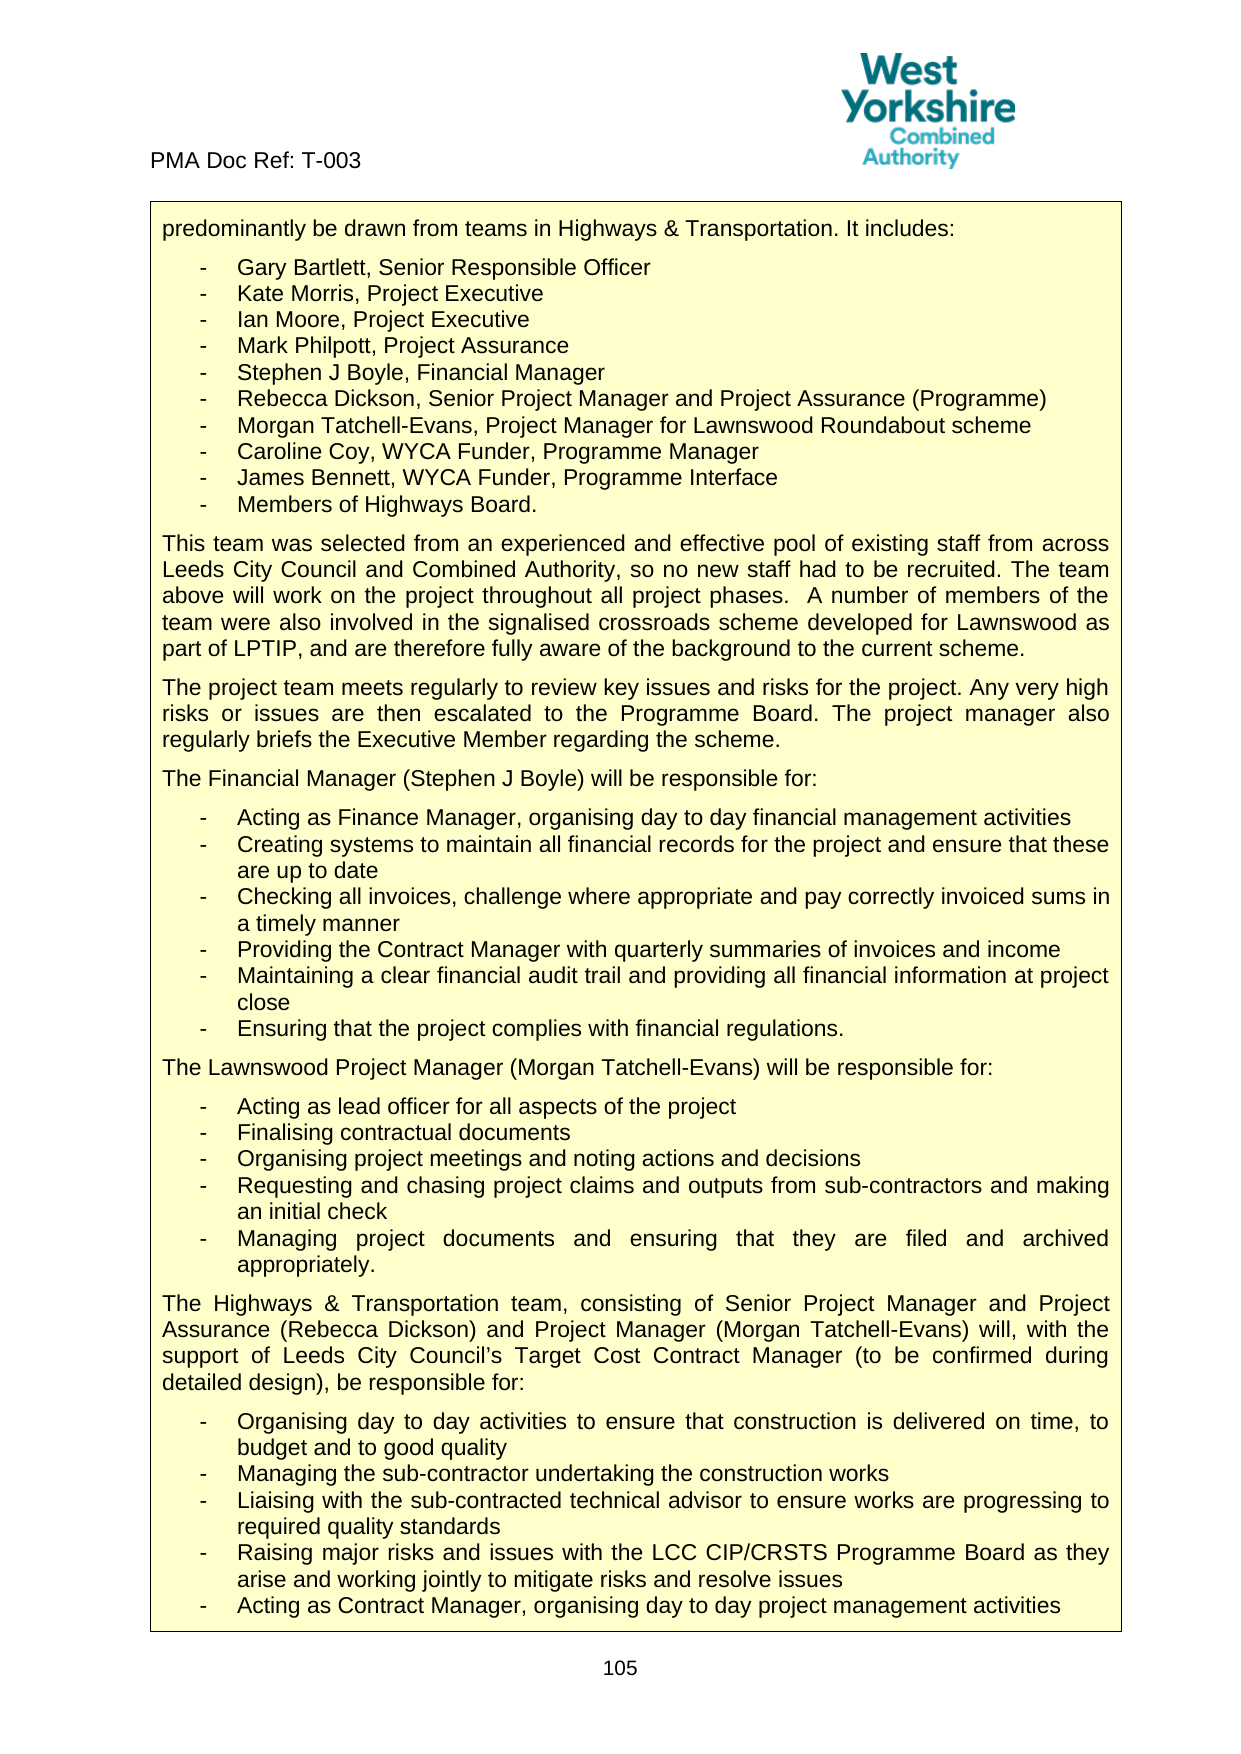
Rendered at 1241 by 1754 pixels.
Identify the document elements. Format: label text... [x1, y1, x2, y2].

picture [841, 53, 1016, 169]
